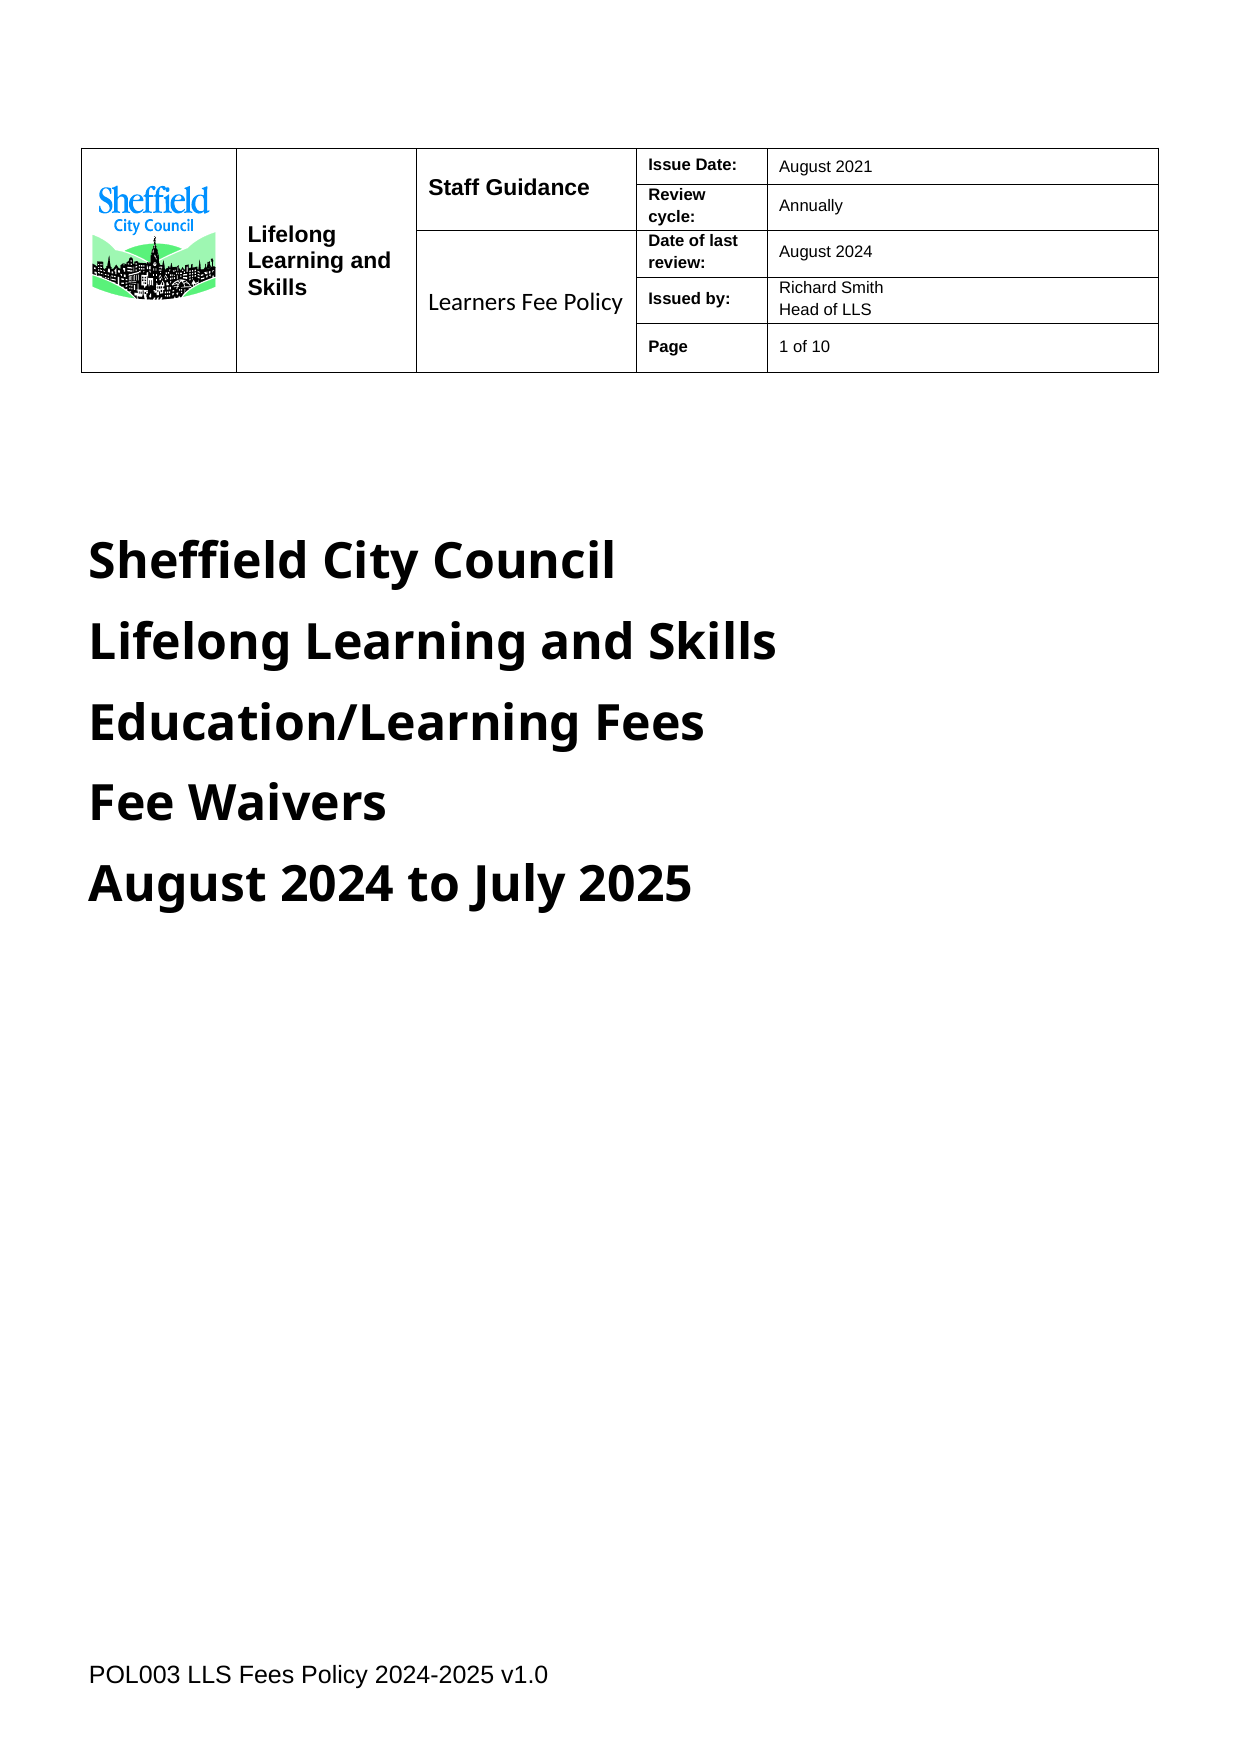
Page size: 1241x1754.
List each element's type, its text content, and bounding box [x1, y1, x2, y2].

text Fee Waivers [89, 767, 1152, 835]
table_header Lifelong Learning and Skills [237, 149, 416, 372]
table_cell Date of last review: [637, 231, 767, 277]
text Education/Learning Fees [89, 686, 1152, 754]
table_header Staff Guidance [417, 149, 636, 230]
table_header August 2021 [768, 149, 1158, 184]
table_cell Issued by: [637, 278, 767, 323]
table_header [82, 149, 236, 372]
table_cell Richard Smith Head of LLS [768, 278, 1158, 323]
table_cell Learners Fee Policy [417, 231, 636, 372]
table_header Issue Date: [637, 149, 767, 184]
table_cell Annually [768, 185, 1158, 230]
table_cell Page [637, 324, 767, 372]
text Sheffield City Council [89, 525, 1152, 593]
table_cell August 2024 [768, 231, 1158, 277]
table_cell Review cycle: [637, 185, 767, 230]
table_cell 1 of 10 [768, 324, 1158, 372]
text August 2024 to July 2025 [89, 848, 1152, 916]
text Lifelong Learning and Skills [89, 606, 1152, 674]
